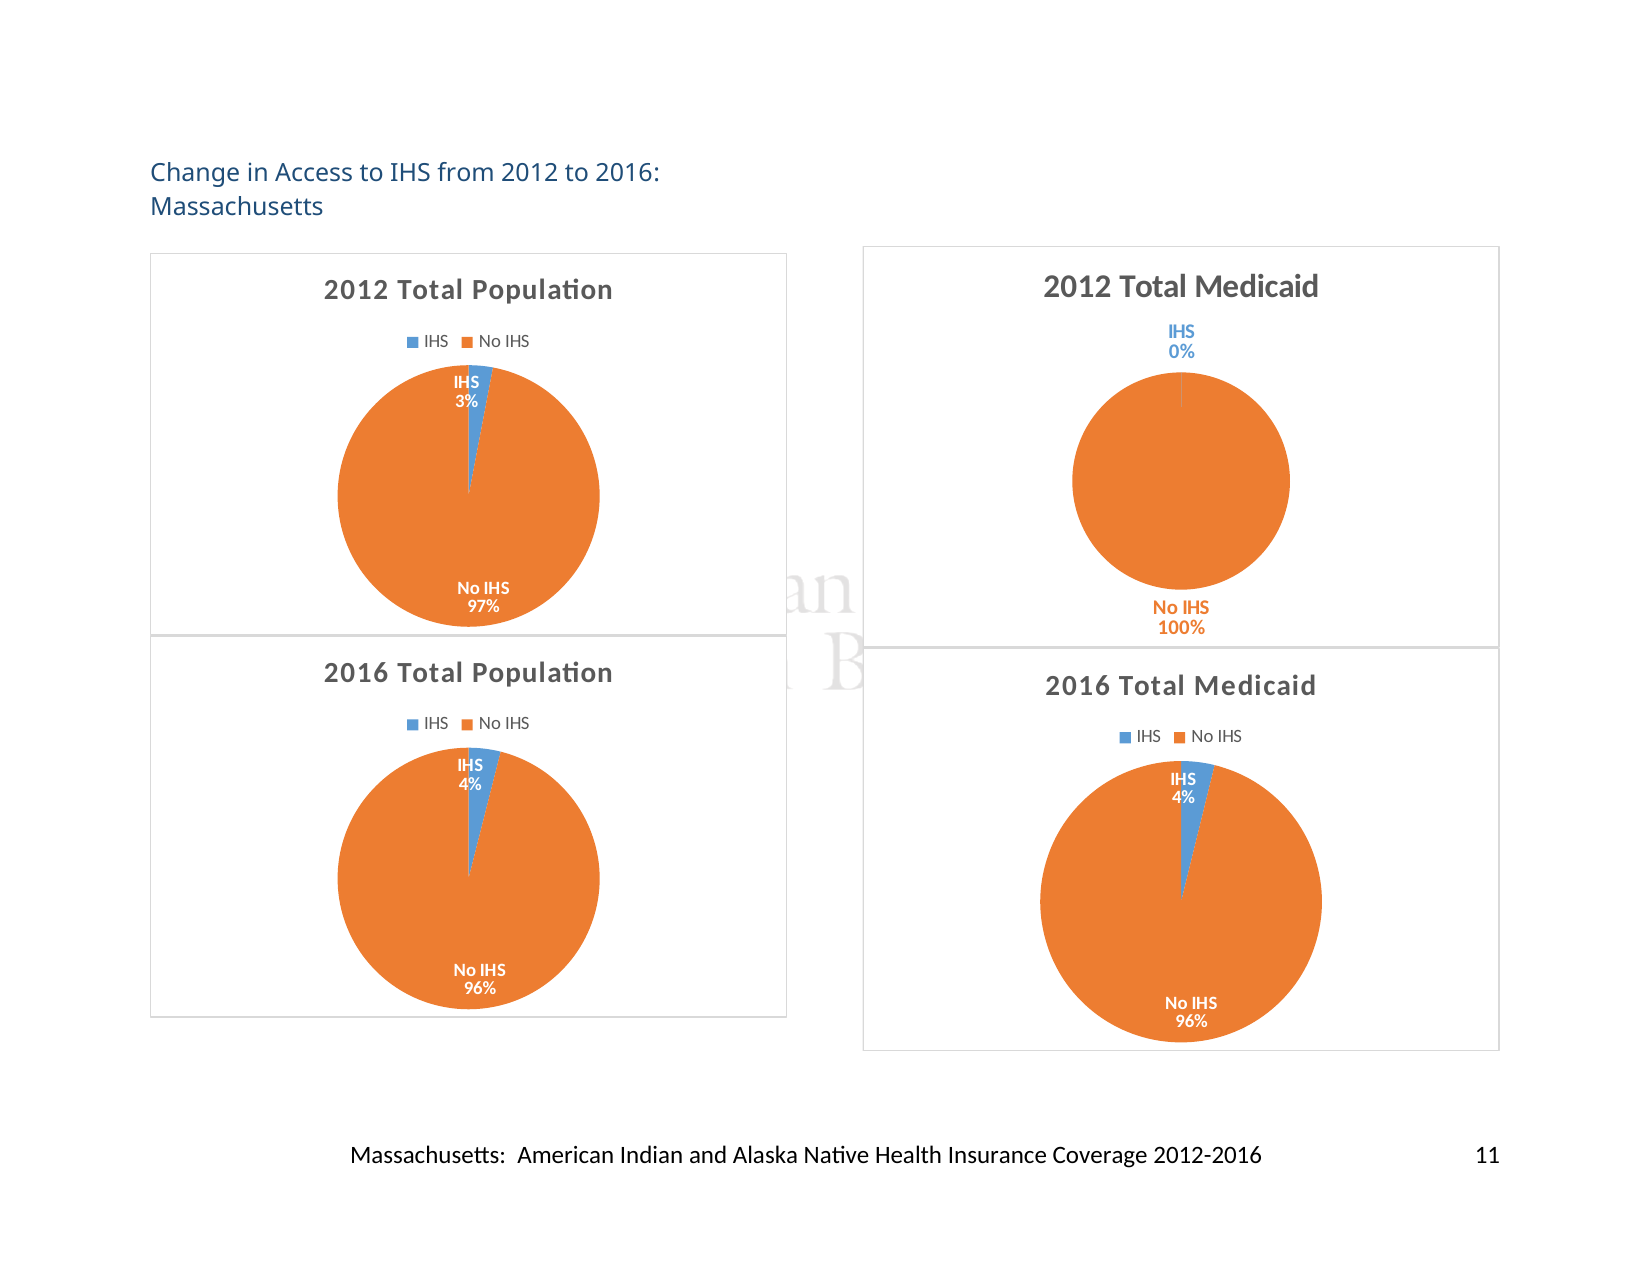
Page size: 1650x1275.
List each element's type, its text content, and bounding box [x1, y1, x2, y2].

subtitle Change in Access to IHS from 2012 to 2016: Massachusetts [150, 154, 787, 222]
